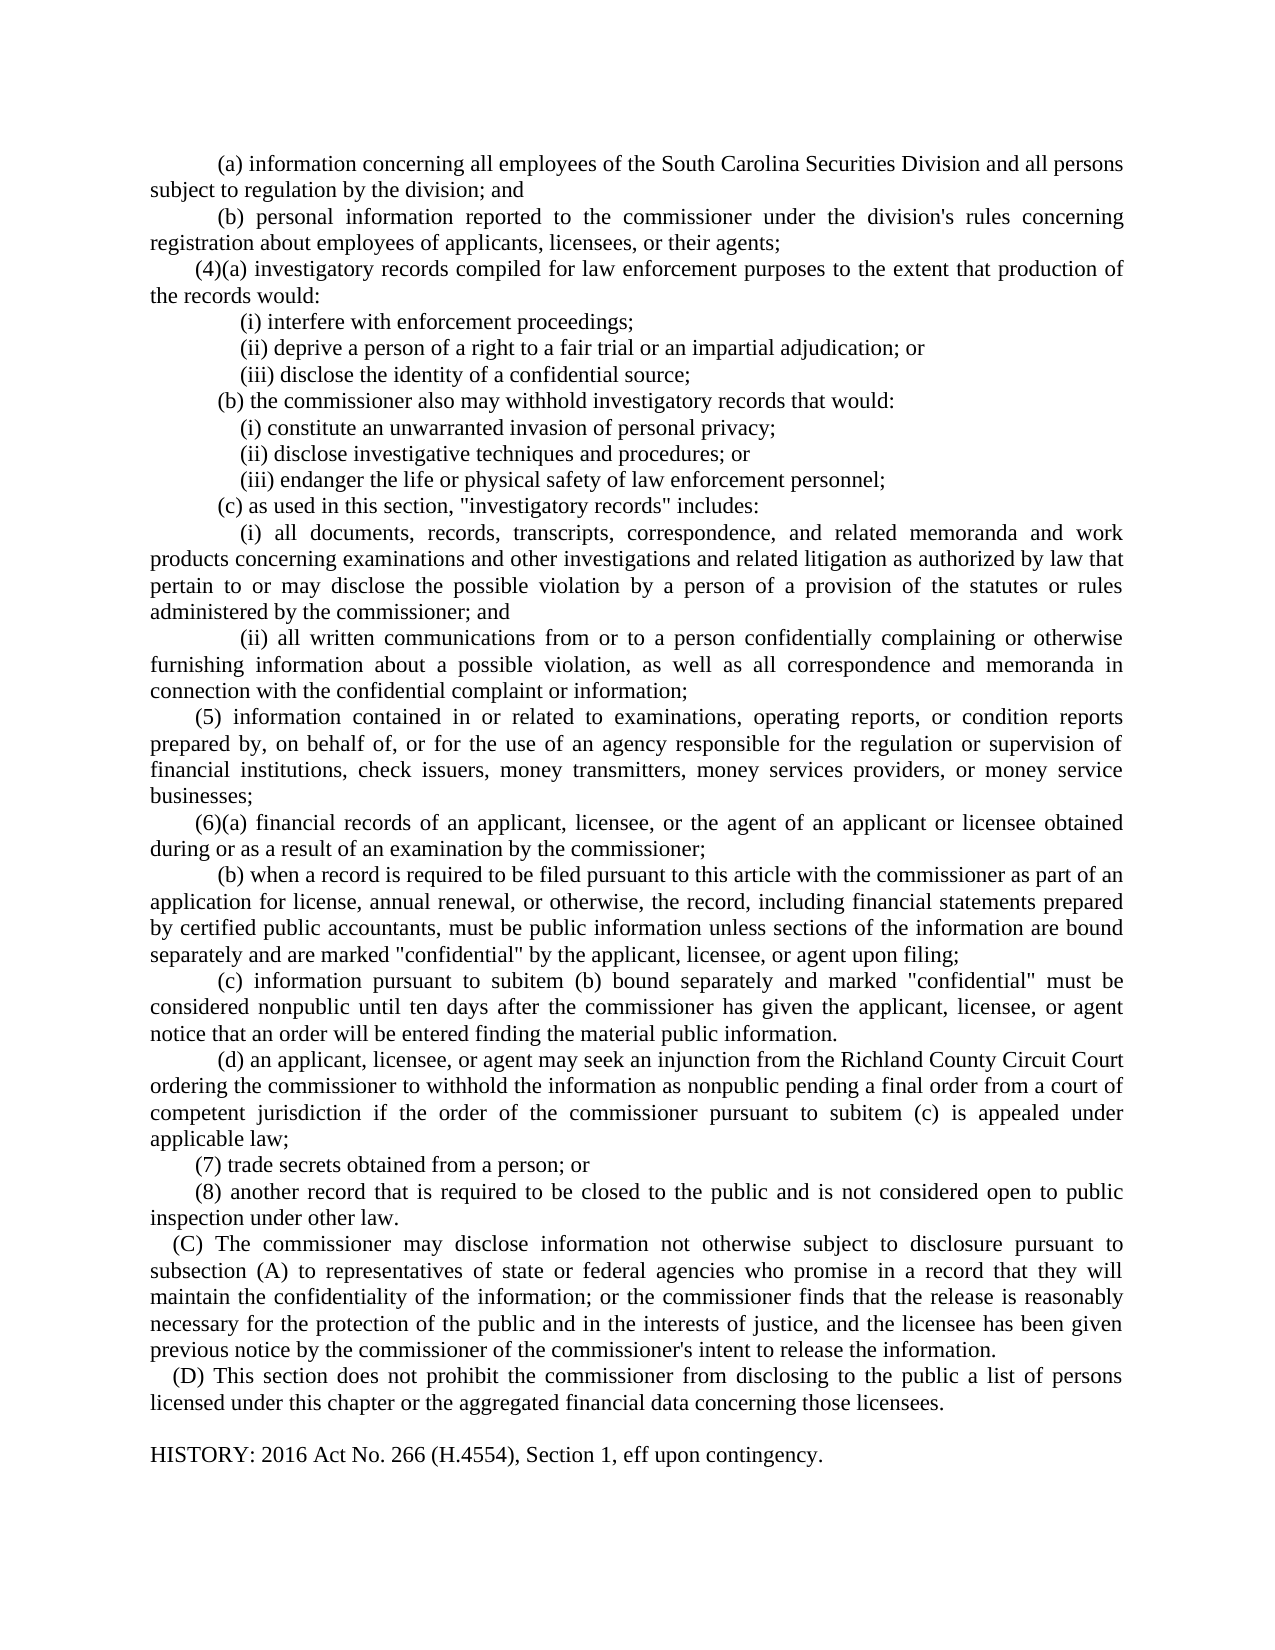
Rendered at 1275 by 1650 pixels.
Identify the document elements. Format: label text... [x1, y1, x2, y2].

text (6)(a) financial records of an applicant, licensee, or the agent of an applicant or licensee obtained during or as a result of an examination by the commissioner; [150, 809, 1125, 862]
text (8) another record that is required to be closed to the public and is not considered open to public inspection under other law. [150, 1178, 1125, 1231]
text (C) The commissioner may disclose information not otherwise subject to disclosure pursuant to subsection (A) to representatives of state or federal agencies who promise in a record that they will maintain the confidentiality of the information; or the commissioner finds that the release is reasonably necessary for the protection of the public and in the interests of justice, and the licensee has been given previous notice by the commissioner of the commissioner's intent to release the information. [150, 1231, 1125, 1362]
text HISTORY: 2016 Act No. 266 (H.4554), Section 1, eff upon contingency. [150, 1441, 1125, 1468]
text (5) information contained in or related to examinations, operating reports, or condition reports prepared by, on behalf of, or for the use of an agency responsible for the regulation or supervision of financial institutions, check issuers, money transmitters, money services providers, or money service businesses; [150, 703, 1125, 809]
text (iii) endanger the life or physical safety of law enforcement personnel; [150, 466, 1125, 493]
text (b) when a record is required to be filed pursuant to this article with the commissioner as part of an application for license, annual renewal, or otherwise, the record, including financial statements prepared by certified public accountants, must be public information unless sections of the information are bound separately and are marked "confidential" by the applicant, licensee, or agent upon filing; [150, 862, 1125, 967]
text (D) This section does not prohibit the commissioner from disclosing to the public a list of persons licensed under this chapter or the aggregated financial data concerning those licensees. [150, 1362, 1125, 1415]
text (b) the commissioner also may withhold investigatory records that would: [150, 387, 1125, 413]
text (4)(a) investigatory records compiled for law enforcement purposes to the extent that production of the records would: [150, 255, 1125, 308]
text (i) constitute an unwarranted invasion of personal privacy; [150, 413, 1125, 440]
text (b) personal information reported to the commissioner under the division's rules concerning registration about employees of applicants, licensees, or their agents; [150, 203, 1125, 255]
text (ii) disclose investigative techniques and procedures; or [150, 440, 1125, 466]
text (c) as used in this section, "investigatory records" includes: [150, 493, 1125, 519]
text (d) an applicant, licensee, or agent may seek an injunction from the Richland County Circuit Court ordering the commissioner to withhold the information as nonpublic pending a final order from a court of competent jurisdiction if the order of the commissioner pursuant to subitem (c) is appealed under applicable law; [150, 1046, 1125, 1151]
text (ii) all written communications from or to a person confidentially complaining or otherwise furnishing information about a possible violation, as well as all correspondence and memoranda in connection with the confidential complaint or information; [150, 624, 1125, 703]
text (iii) disclose the identity of a confidential source; [150, 361, 1125, 387]
text (a) information concerning all employees of the South Carolina Securities Division and all persons subject to regulation by the division; and [150, 150, 1125, 203]
text (i) interfere with enforcement proceedings; [150, 308, 1125, 334]
text (c) information pursuant to subitem (b) bound separately and marked "confidential" must be considered nonpublic until ten days after the commissioner has given the applicant, licensee, or agent notice that an order will be entered finding the material public information. [150, 967, 1125, 1046]
text (7) trade secrets obtained from a person; or [150, 1151, 1125, 1178]
text (i) all documents, records, transcripts, correspondence, and related memoranda and work products concerning examinations and other investigations and related litigation as authorized by law that pertain to or may disclose the possible violation by a person of a provision of the statutes or rules administered by the commissioner; and [150, 519, 1125, 624]
text (ii) deprive a person of a right to a fair trial or an impartial adjudication; or [150, 334, 1125, 361]
